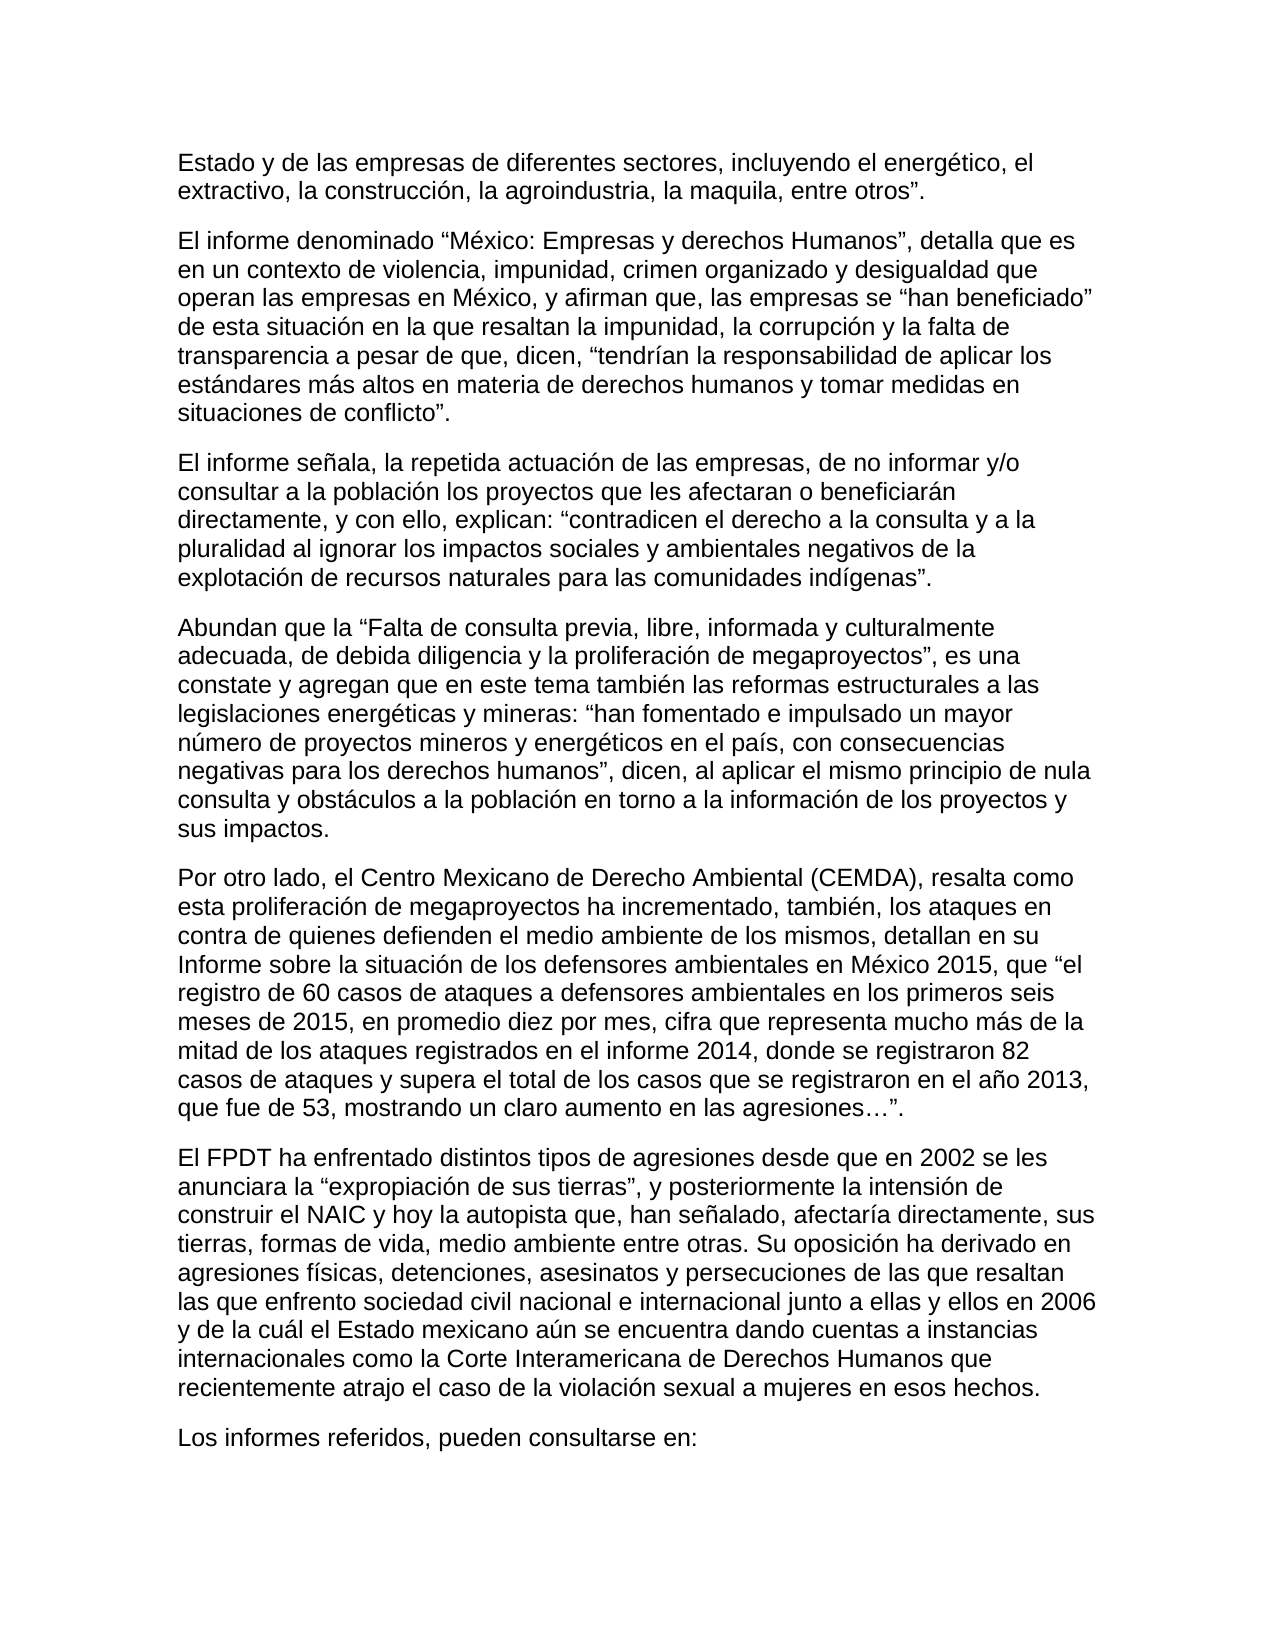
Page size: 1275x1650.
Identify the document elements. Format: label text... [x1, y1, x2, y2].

text Abundan que la “Falta de consulta previa, libre, informada y culturalmente adecuada, de debida diligencia y la proliferación de megaproyectos”, es una constate y agregan que en este tema también las reformas estructurales a las legislaciones energéticas y mineras: “han fomentado e impulsado un mayor número de proyectos mineros y energéticos en el país, con consecuencias negativas para los derechos humanos”, dicen, al aplicar el mismo principio de nula consulta y obstáculos a la población en torno a la información de los proyectos y sus impactos. [177, 613, 1098, 843]
text Los informes referidos, pueden consultarse en: [177, 1423, 1098, 1451]
text El informe señala, la repetida actuación de las empresas, de no informar y/o consultar a la población los proyectos que les afectaran o beneficiarán directamente, y con ello, explican: “contradicen el derecho a la consulta y a la pluralidad al ignorar los impactos sociales y ambientales negativos de la explotación de recursos naturales para las comunidades indígenas”. [177, 448, 1098, 592]
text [177, 148, 1098, 205]
text El FPDT ha enfrentado distintos tipos de agresiones desde que en 2002 se les anunciara la “expropiación de sus tierras”, y posteriormente la intensión de construir el NAIC y hoy la autopista que, han señalado, afectaría directamente, sus tierras, formas de vida, medio ambiente entre otras. Su oposición ha derivado en agresiones físicas, detenciones, asesinatos y persecuciones de las que resaltan las que enfrento sociedad civil nacional e internacional junto a ellas y ellos en 2006 y de la cuál el Estado mexicano aún se encuentra dando cuentas a instancias internacionales como la Corte Interamericana de Derechos Humanos que recientemente atrajo el caso de la violación sexual a mujeres en esos hechos. [177, 1143, 1098, 1402]
text Por otro lado, el Centro Mexicano de Derecho Ambiental (CEMDA), resalta como esta proliferación de megaproyectos ha incrementado, también, los ataques en contra de quienes defienden el medio ambiente de los mismos, detallan en su Informe sobre la situación de los defensores ambientales en México 2015, que “el registro de 60 casos de ataques a defensores ambientales en los primeros seis meses de 2015, en promedio diez por mes, cifra que representa mucho más de la mitad de los ataques registrados en el informe 2014, donde se registraron 82 casos de ataques y supera el total de los casos que se registraron en el año 2013, que fue de 53, mostrando un claro aumento en las agresiones…”. [177, 863, 1098, 1122]
text El informe denominado “México: Empresas y derechos Humanos”, detalla que es en un contexto de violencia, impunidad, crimen organizado y desigualdad que operan las empresas en México, y afirman que, las empresas se “han beneficiado” de esta situación en la que resaltan la impunidad, la corrupción y la falta de transparencia a pesar de que, dicen, “tendrían la responsabilidad de aplicar los estándares más altos en materia de derechos humanos y tomar medidas en situaciones de conflicto”. [177, 226, 1098, 427]
